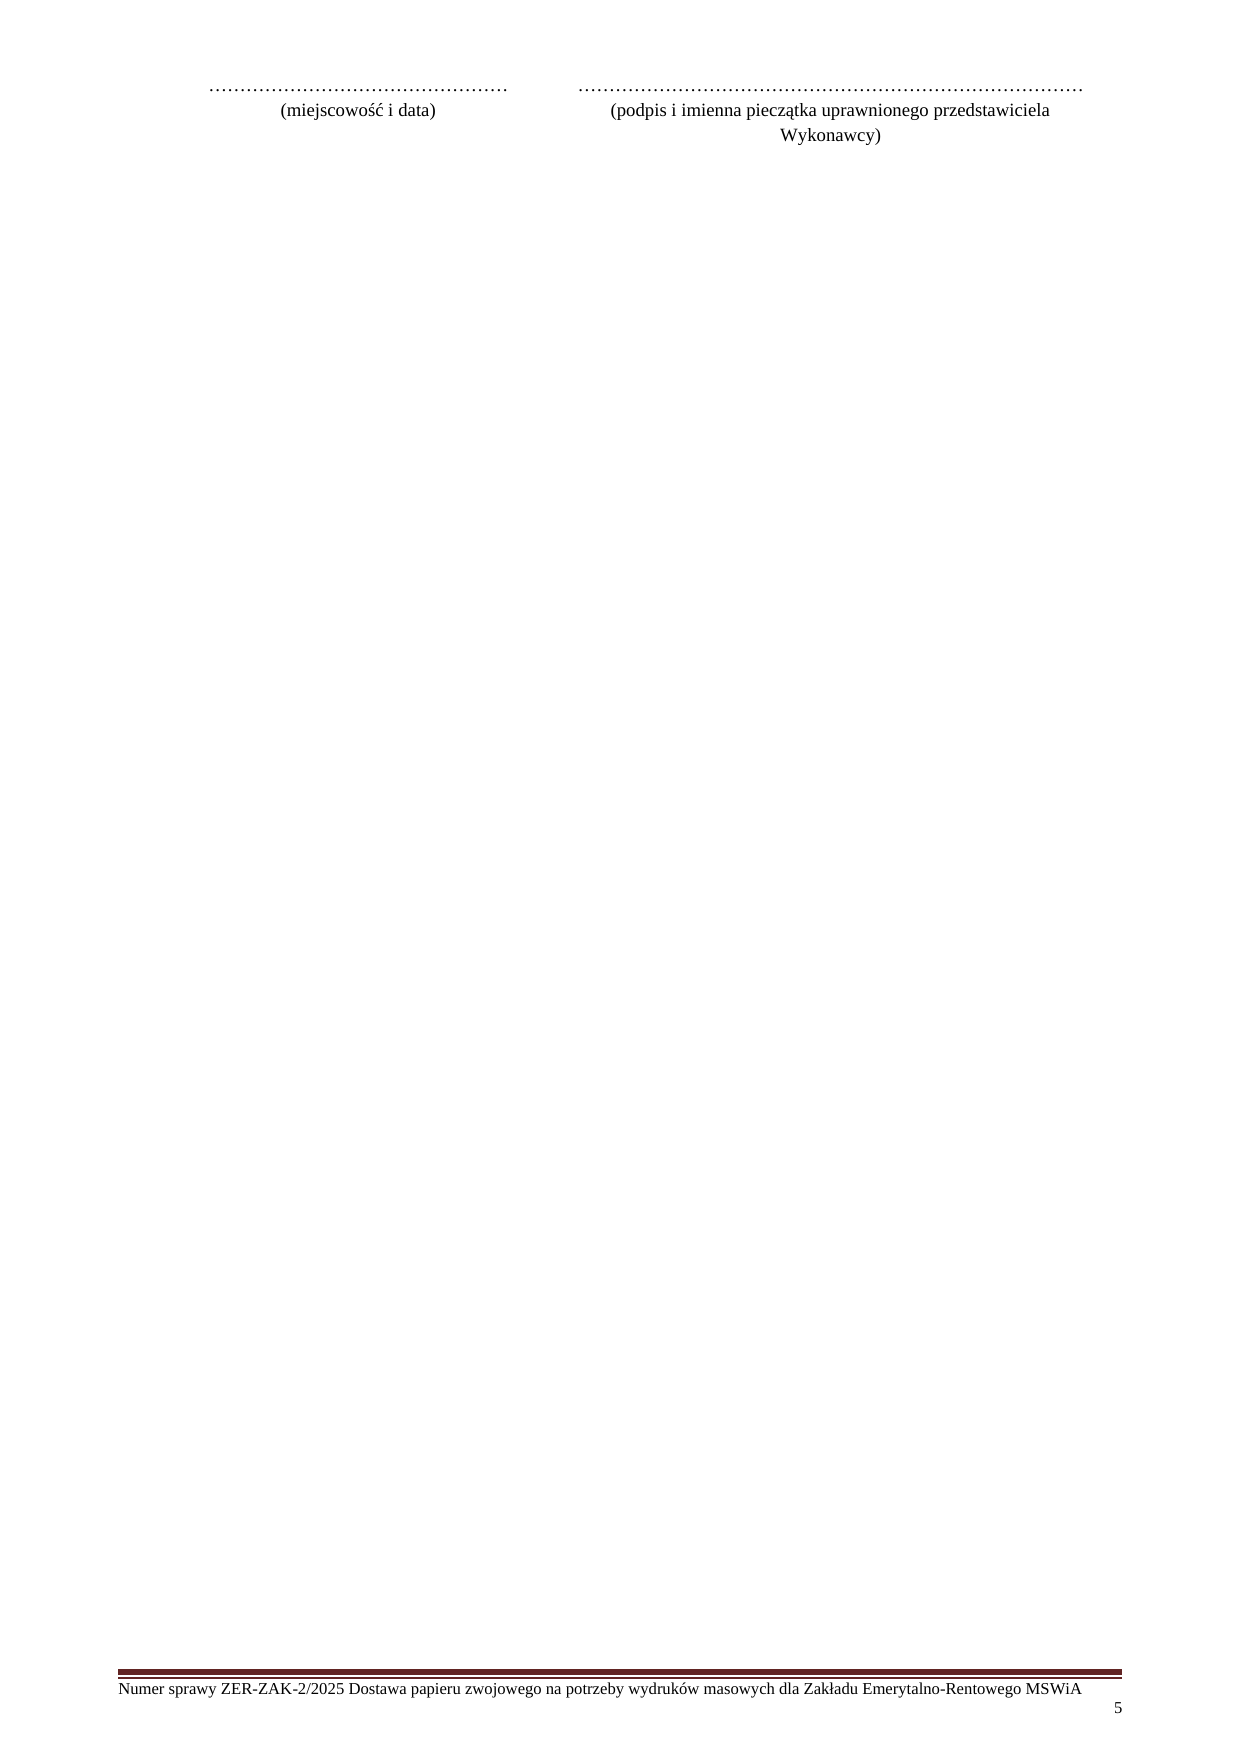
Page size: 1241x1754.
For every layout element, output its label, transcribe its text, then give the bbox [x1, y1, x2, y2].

table_header ………………………………………… (miejscowość i data) [148, 74, 560, 149]
table_header ……………………………………………………………………… (podpis i imienna pieczątka uprawnionego przedstawiciela Wykonawcy) [560, 74, 1092, 149]
